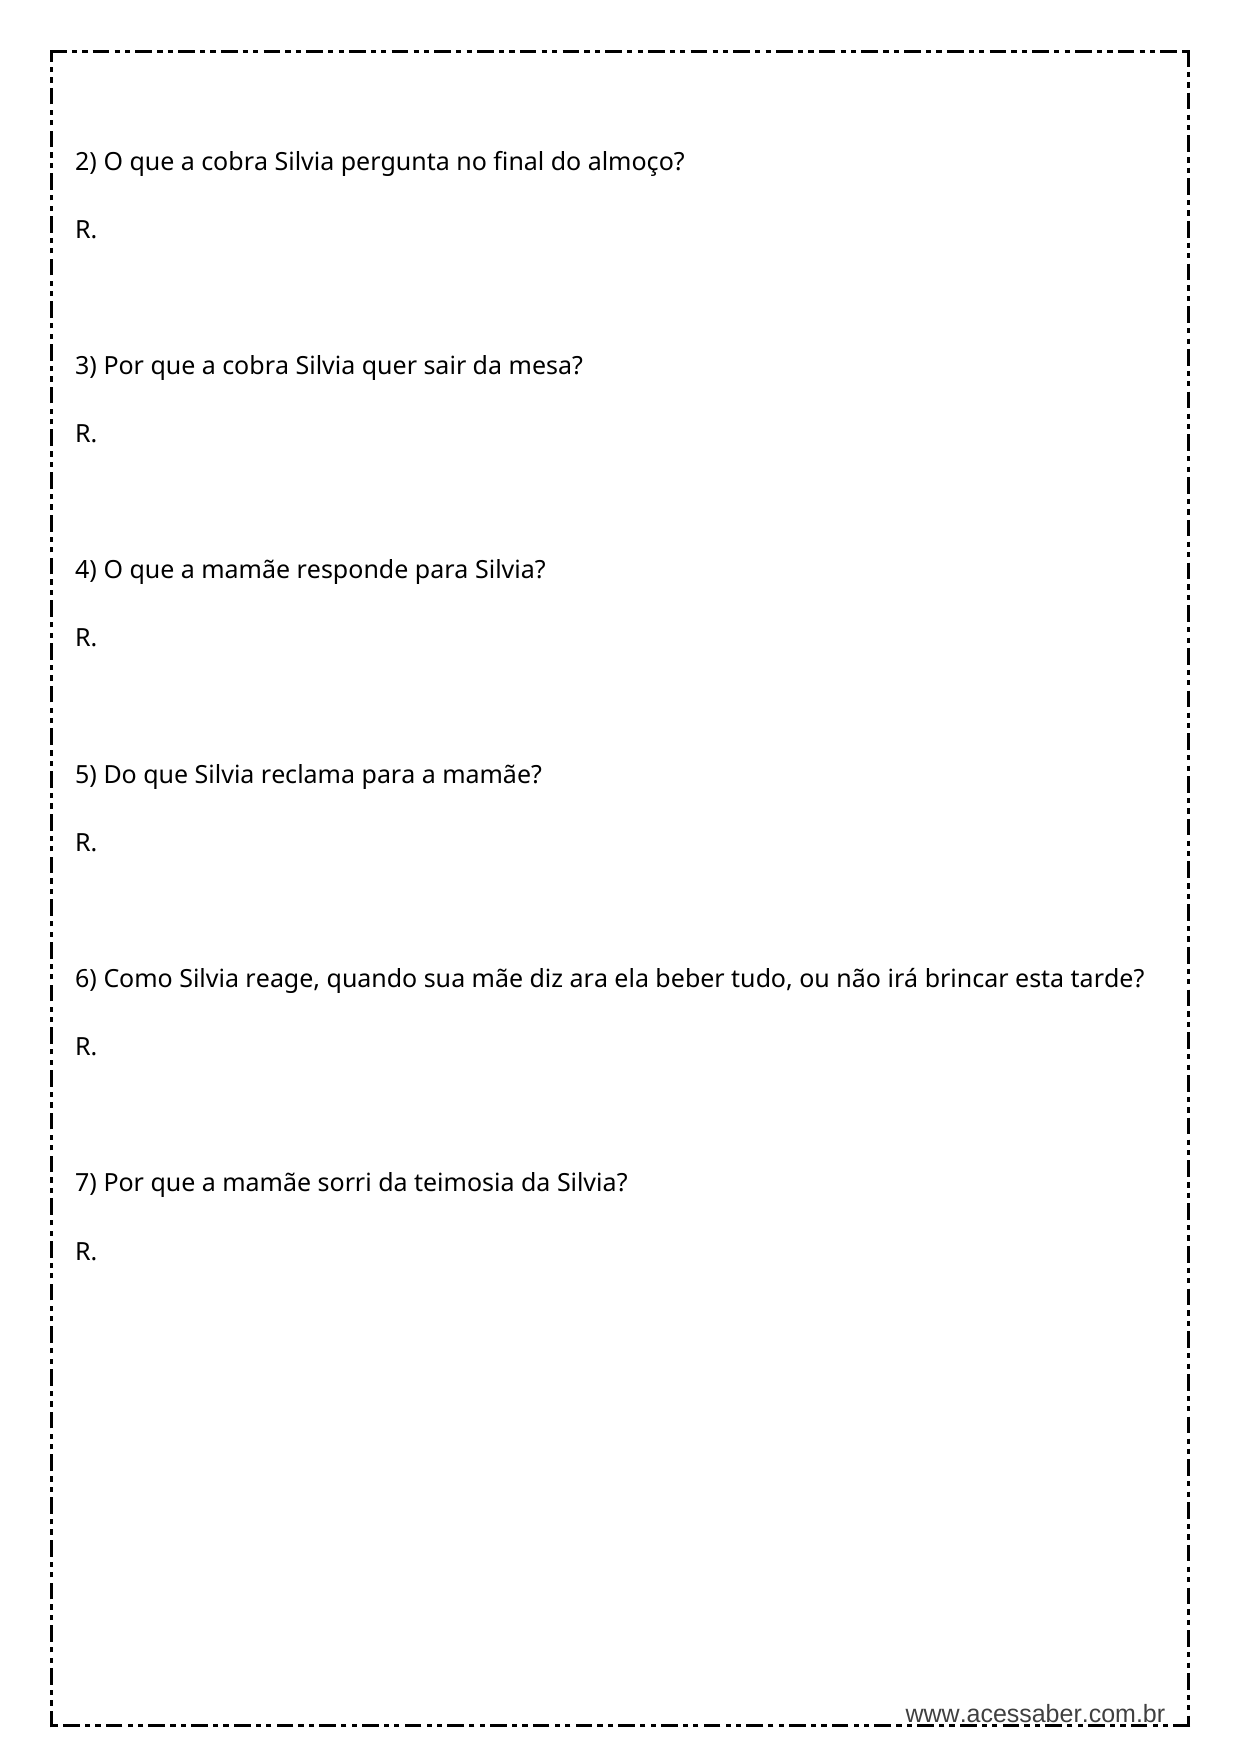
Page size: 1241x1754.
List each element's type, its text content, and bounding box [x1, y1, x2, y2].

text 2) O que a cobra Silvia pergunta no final do almoço? R. [75, 143, 1165, 245]
text 3) Por que a cobra Silvia quer sair da mesa? R. [75, 347, 1165, 450]
text 4) O que a mamãe responde para Silvia? R. [75, 552, 1165, 654]
text 7) Por que a mamãe sorri da teimosia da Silvia? R. [75, 1165, 1165, 1267]
text 6) Como Silvia reage, quando sua mãe diz ara ela beber tudo, ou não irá brincar esta tarde? R. [75, 961, 1165, 1063]
text 5) Do que Silvia reclama para a mamãe? R. [75, 756, 1165, 858]
